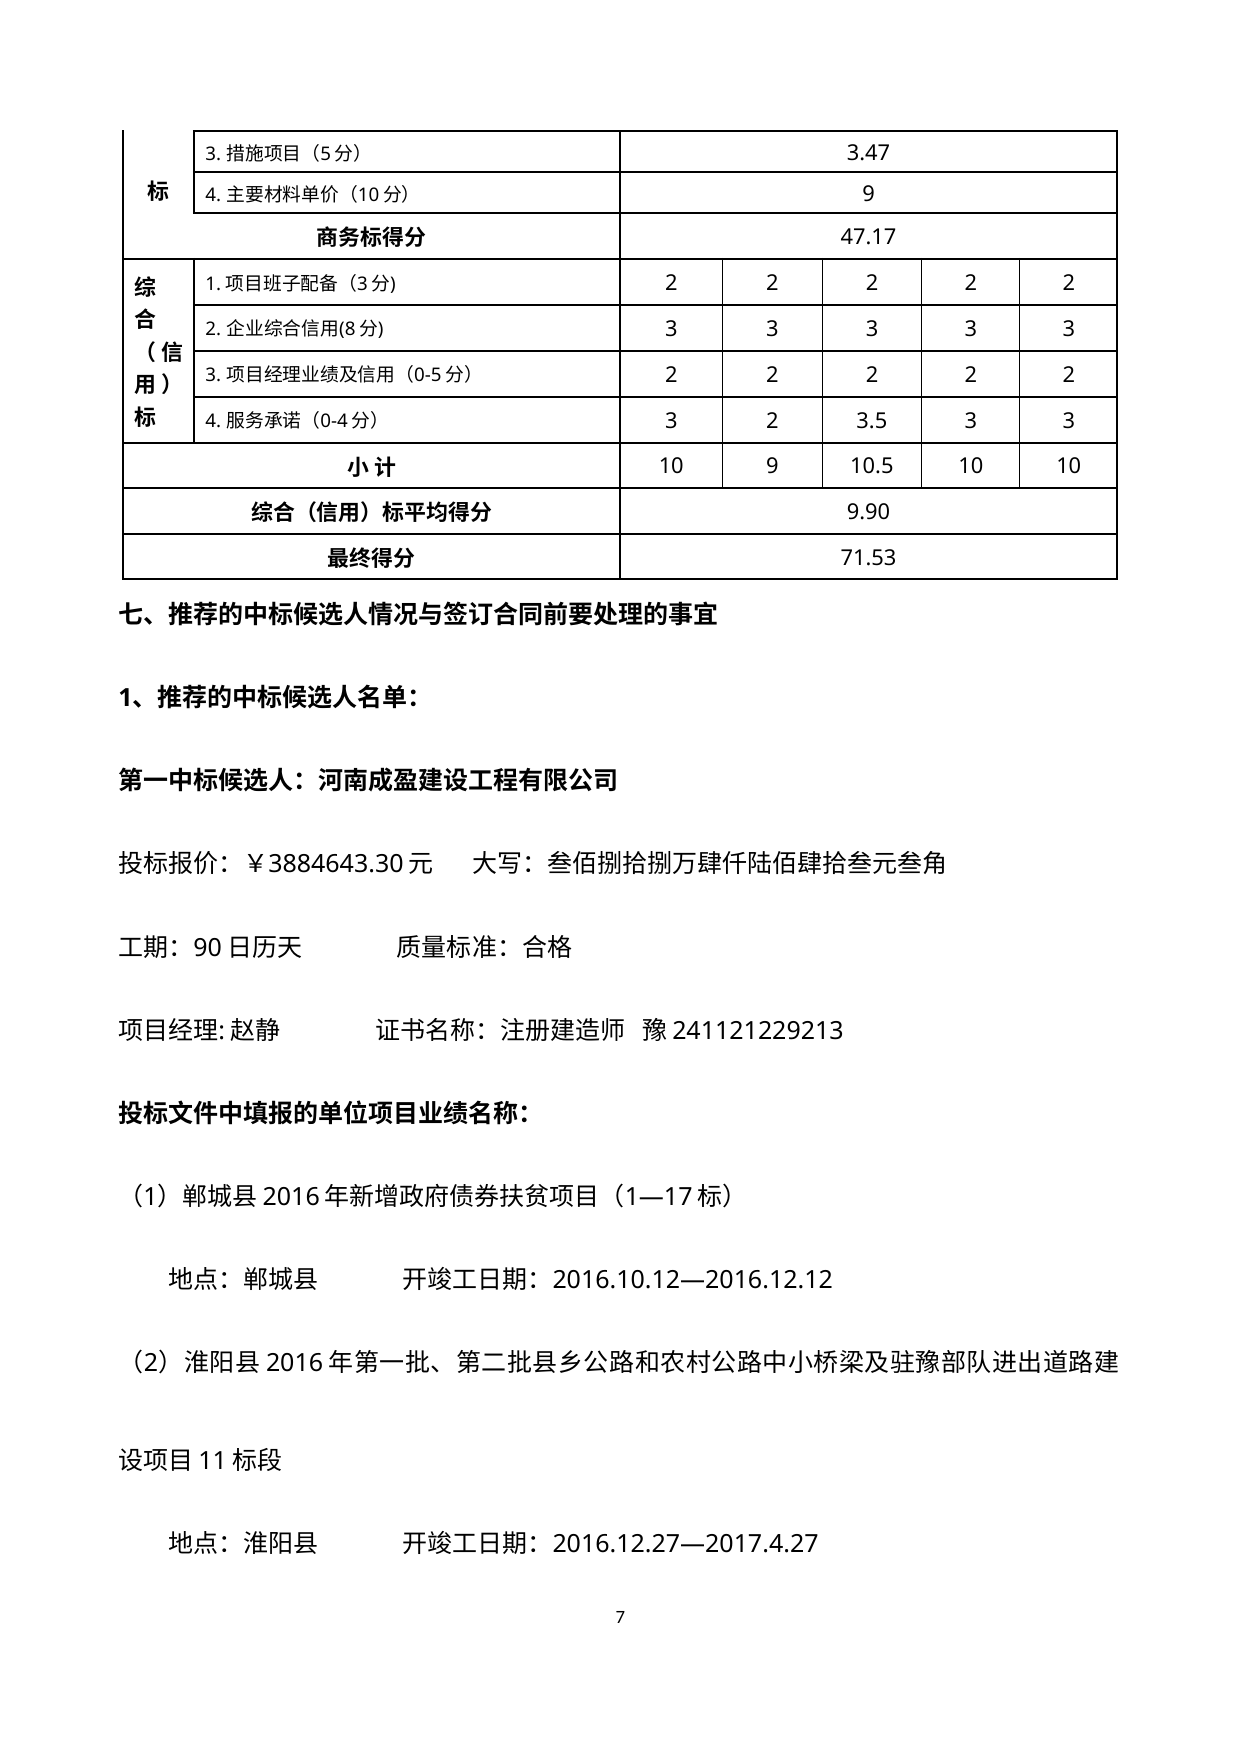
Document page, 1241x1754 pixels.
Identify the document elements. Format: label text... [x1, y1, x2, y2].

table_cell 3.47 [621, 132, 1116, 171]
text 投标文件中填报的单位项目业绩名称： [118, 1079, 1122, 1144]
table_cell 3 [823, 306, 921, 350]
table_cell 10 [1020, 444, 1116, 487]
text 工期：90日历天 质量标准：合格 [118, 913, 1122, 978]
table_cell 2 [1020, 260, 1116, 304]
table_cell 4. 主要材料单价（10分） [195, 173, 619, 212]
text 项目经理: 赵静 证书名称：注册建造师 豫241121229213 [118, 996, 1122, 1061]
table_cell 71.53 [621, 535, 1116, 578]
table_cell 2 [1020, 352, 1116, 396]
table_cell 3 [922, 398, 1019, 442]
table_cell 10 [922, 444, 1019, 487]
text （2）淮阳县2016年第一批、第二批县乡公路和农村公路中小桥梁及驻豫部队进出道路建设项目11标段 [118, 1328, 1122, 1491]
table_cell 10 [621, 444, 722, 487]
table_cell 9 [723, 444, 822, 487]
table_cell 4. 服务承诺（0-4分） [195, 398, 619, 442]
table_cell 1. 项目班子配备（3分) [195, 260, 619, 304]
table_cell 2 [823, 260, 921, 304]
text （1）郸城县2016年新增政府债券扶贫项目（1—17标） [118, 1162, 1122, 1227]
table_cell 小 计 [124, 444, 619, 487]
table_cell 9.90 [621, 489, 1116, 533]
table_cell 2 [922, 260, 1019, 304]
table_cell 3.5 [823, 398, 921, 442]
table_cell 2 [723, 260, 822, 304]
text 七、推荐的中标候选人情况与签订合同前要处理的事宜 [118, 580, 1122, 645]
table_cell 47.17 [621, 214, 1116, 258]
table_cell 3 [621, 398, 722, 442]
table_cell 3 [1020, 398, 1116, 442]
table_cell 10.5 [823, 444, 921, 487]
table_cell 综合（信用）标平均得分 [124, 489, 619, 533]
table_cell 2 [922, 352, 1019, 396]
table_cell 2 [621, 352, 722, 396]
text 地点：淮阳县 开竣工日期：2016.12.27—2017.4.27 [118, 1509, 1122, 1574]
table_cell 3. 项目经理业绩及信用（0-5分） [195, 352, 619, 396]
table_cell 9 [621, 173, 1116, 212]
text 地点：郸城县 开竣工日期：2016.10.12—2016.12.12 [118, 1245, 1122, 1310]
table_cell 2. 企业综合信用(8分) [195, 306, 619, 350]
table_cell 2 [723, 398, 822, 442]
table_cell 商务标得分 [124, 212, 619, 258]
table_cell 3 [723, 306, 822, 350]
table_cell 3 [621, 306, 722, 350]
text 投标报价：￥3884643.30元 大写：叁佰捌拾捌万肆仟陆佰肆拾叁元叁角 [118, 829, 1122, 894]
table_cell 最终得分 [124, 535, 619, 578]
table_cell 3 [922, 306, 1019, 350]
table_cell 综 合（信用）标 [124, 260, 193, 442]
table_cell 2 [621, 260, 722, 304]
table_cell 3. 措施项目（5分） [195, 132, 619, 171]
table_cell 2 [723, 352, 822, 396]
text 1、推荐的中标候选人名单： [118, 663, 1122, 728]
table_cell 3 [1020, 306, 1116, 350]
table_cell 2 [823, 352, 921, 396]
text 第一中标候选人：河南成盈建设工程有限公司 [118, 746, 1122, 811]
